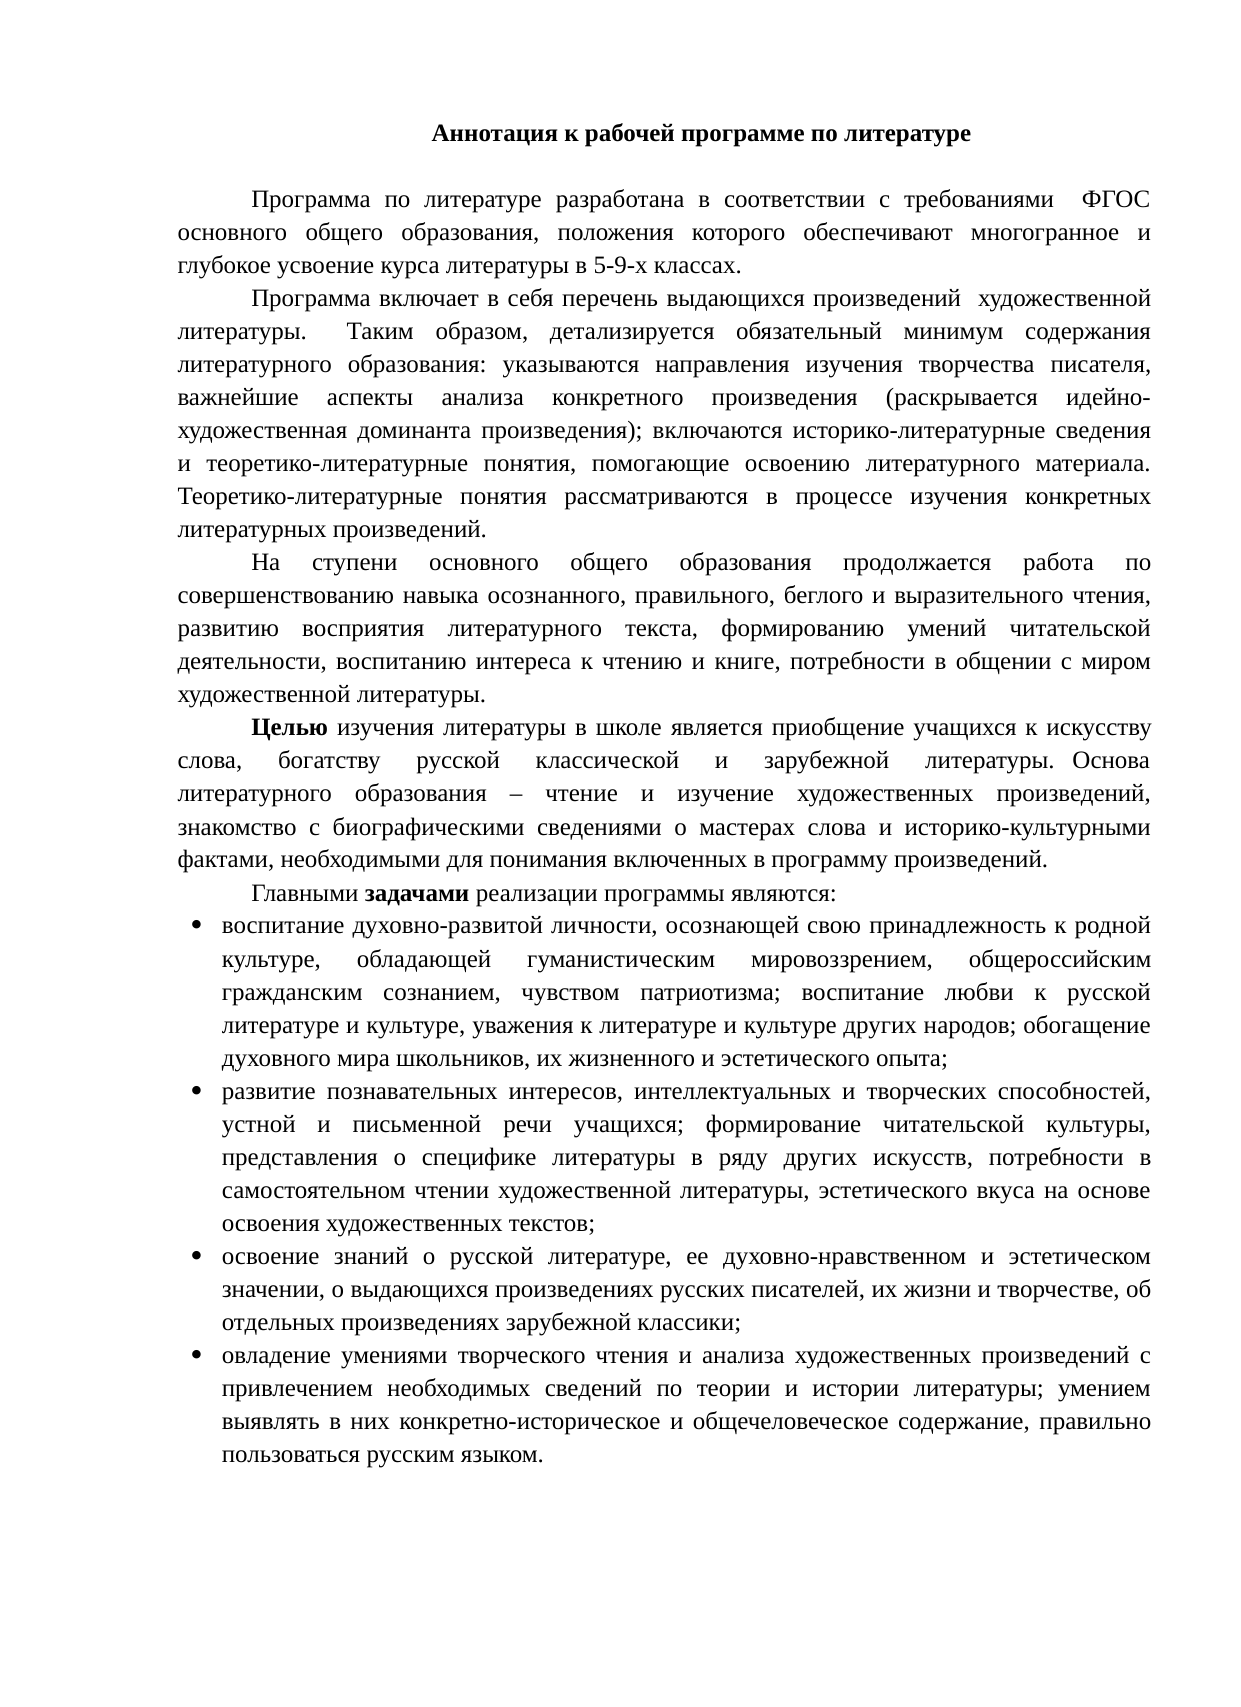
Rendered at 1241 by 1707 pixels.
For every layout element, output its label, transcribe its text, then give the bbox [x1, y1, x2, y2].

list развитие познавательных интересов, интеллектуальных и творческих способностей, устной и письменной речи учащихся; формирование читательской культуры, представления о специфике литературы в ряду других искусств, потребности в самостоятельном чтении художественной литературы, эстетического вкуса на основе освоения художественных текстов; [192, 1076, 1152, 1237]
text На ступени основного общего образования продолжается работа по совершенствованию навыка осознанного, правильного, беглого и выразительного чтения, развитию восприятия литературного текста, формированию умений читательской деятельности, воспитанию интереса к чтению и книге, потребности в общении с миром художественной литературы. [177, 547, 1152, 708]
text Целью изучения литературы в школе является приобщение учащихся к искусству слова, богатству русской классической и зарубежной литературы. Основа литературного образования – чтение и изучение художественных произведений, знакомство с биографическими сведениями о мастерах слова и историко-культурными фактами, необходимыми для понимания включенных в программу произведений. [177, 712, 1152, 873]
list воспитание духовно-развитой личности, осознающей свою принадлежность к родной культуре, обладающей гуманистическим мировоззрением, общероссийским гражданским сознанием, чувством патриотизма; воспитание любви к русской литературе и культуре, уважения к литературе и культуре других народов; обогащение духовного мира школьников, их жизненного и эстетического опыта; [192, 911, 1152, 1071]
text Аннотация к рабочей программе по литературе [177, 118, 1152, 147]
text Программа по литературе разработана в соответствии с требованиями ФГОС основного общего образования, положения которого обеспечивают многогранное и глубокое усвоение курса литературы в 5-9-х классах. [177, 184, 1152, 279]
text Главными задачами реализации программы являются: [177, 878, 1152, 906]
list овладение умениями творческого чтения и анализа художественных произведений с привлечением необходимых сведений по теории и истории литературы; умением выявлять в них конкретно-историческое и общечеловеческое содержание, правильно пользоваться русским языком. [192, 1340, 1152, 1468]
text Программа включает в себя перечень выдающихся произведений художественной литературы. Таким образом, детализируется обязательный минимум содержания литературного образования: указываются направления изучения творчества писателя, важнейшие аспекты анализа конкретного произведения (раскрывается идейно-художественная доминанта произведения); включаются историко-литературные сведения и теоретико-литературные понятия, помогающие освоению литературного материала. Теоретико-литературные понятия рассматриваются в процессе изучения конкретных литературных произведений. [177, 283, 1152, 543]
list освоение знаний о русской литературе, ее духовно-нравственном и эстетическом значении, о выдающихся произведениях русских писателей, их жизни и творчестве, об отдельных произведениях зарубежной классики; [192, 1241, 1152, 1336]
